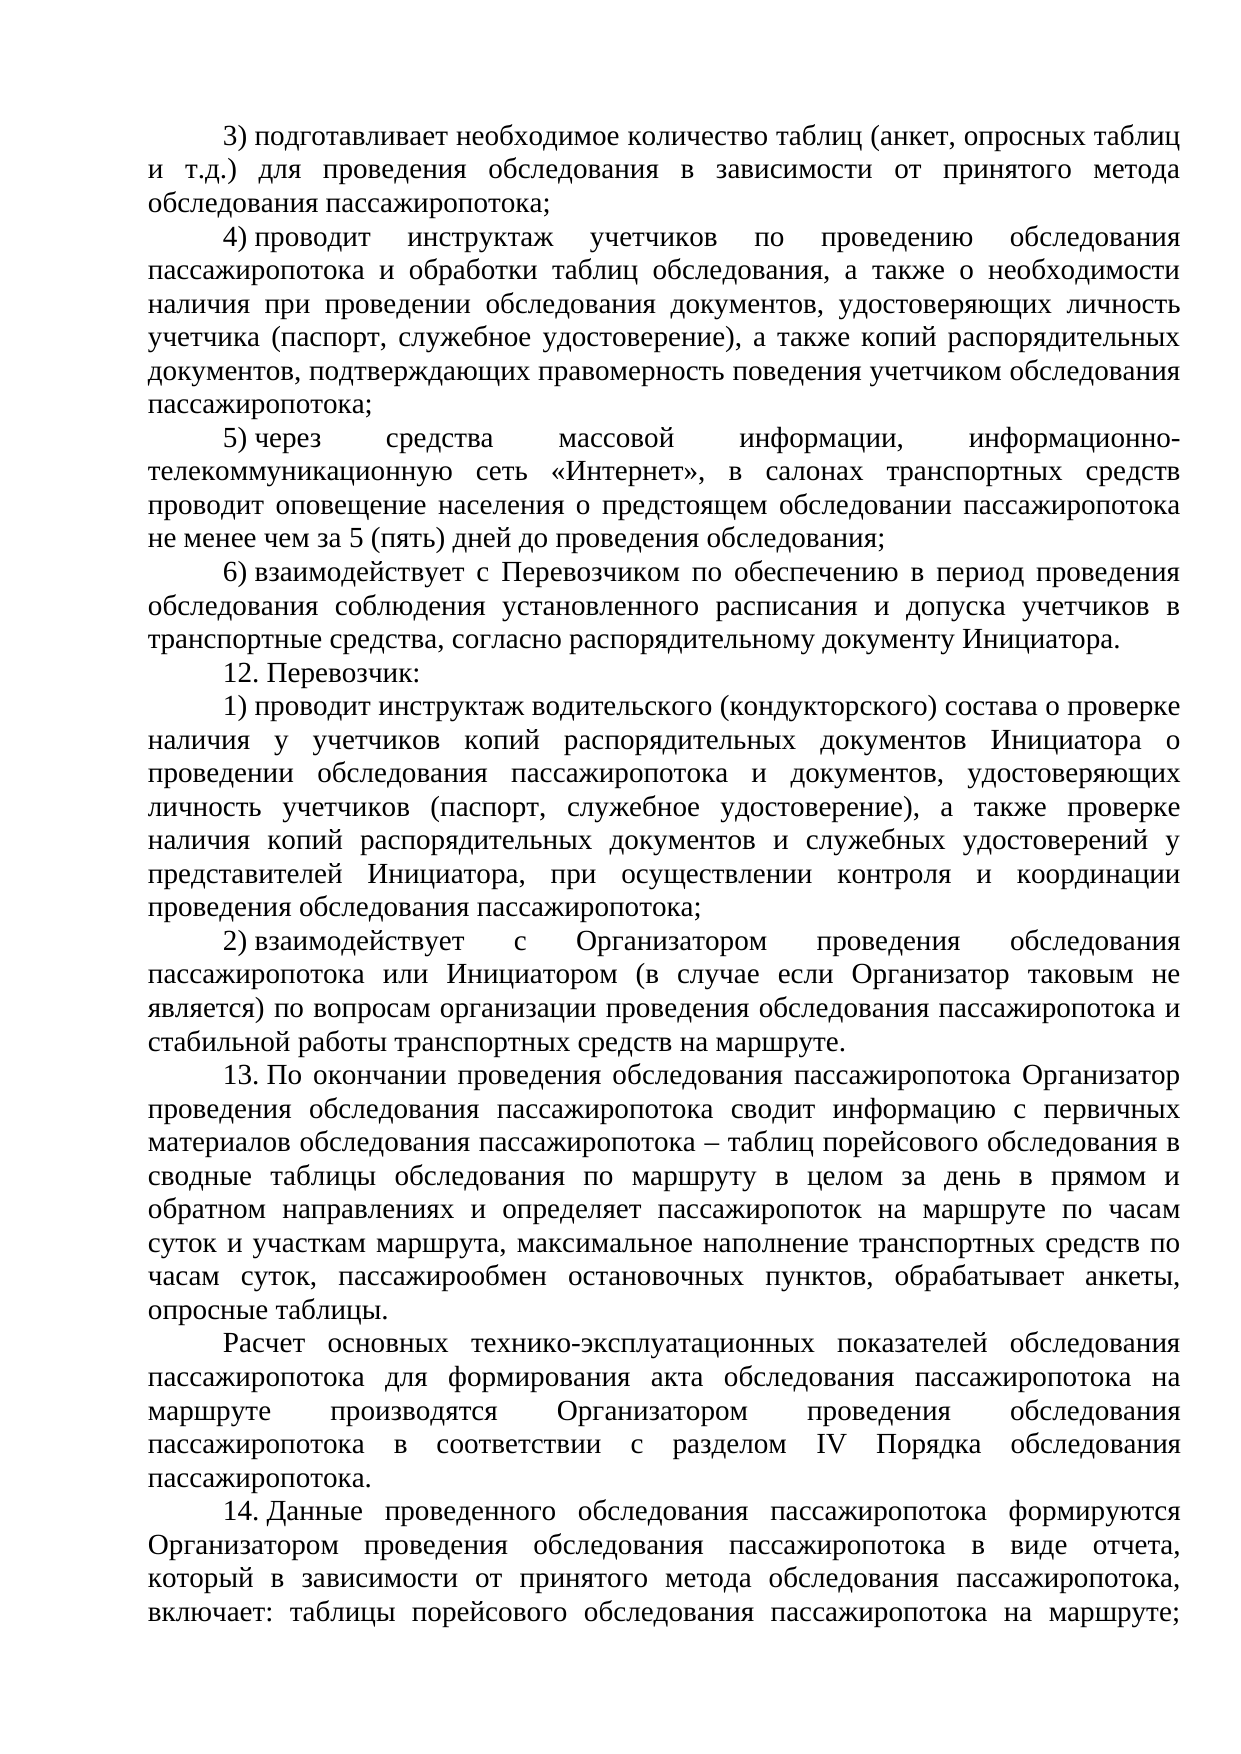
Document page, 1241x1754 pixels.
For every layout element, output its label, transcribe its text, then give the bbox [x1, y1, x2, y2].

text 5) через средства массовой информации, информационно-телекоммуникационную сеть «Интернет», в салонах транспортных средств проводит оповещение населения о предстоящем обследовании пассажиропотока не менее чем за 5 (пять) дней до проведения обследования; [148, 420, 1181, 554]
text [148, 1493, 1181, 1627]
text 1) проводит инструктаж водительского (кондукторского) состава о проверке наличия у учетчиков копий распорядительных документов Инициатора о проведении обследования пассажиропотока и документов, удостоверяющих личность учетчиков (паспорт, служебное удостоверение), а также проверке наличия копий распорядительных документов и служебных удостоверений у представителей Инициатора, при осуществлении контроля и координации проведения обследования пассажиропотока; [148, 688, 1181, 923]
text 13. По окончании проведения обследования пассажиропотока Организатор проведения обследования пассажиропотока сводит информацию с первичных материалов обследования пассажиропотока – таблиц порейсового обследования в сводные таблицы обследования по маршруту в целом за день в прямом и обратном направлениях и определяет пассажиропоток на маршруте по часам суток и участкам маршрута, максимальное наполнение транспортных средств по часам суток, пассажирообмен остановочных пунктов, обрабатывает анкеты, опросные таблицы. [148, 1057, 1181, 1326]
text 12. Перевозчик: [148, 655, 1181, 688]
text 3) подготавливает необходимое количество таблиц (анкет, опросных таблиц и т.д.) для проведения обследования в зависимости от принятого метода обследования пассажиропотока; [148, 118, 1181, 219]
text 4) проводит инструктаж учетчиков по проведению обследования пассажиропотока и обработки таблиц обследования, а также о необходимости наличия при проведении обследования документов, удостоверяющих личность учетчика (паспорт, служебное удостоверение), а также копий распорядительных документов, подтверждающих правомерность поведения учетчиком обследования пассажиропотока; [148, 219, 1181, 420]
text Расчет основных технико-эксплуатационных показателей обследования пассажиропотока для формирования акта обследования пассажиропотока на маршруте производятся Организатором проведения обследования пассажиропотока в соответствии с разделом IV Порядка обследования пассажиропотока. [148, 1326, 1181, 1493]
text 2) взаимодействует с Организатором проведения обследования пассажиропотока или Инициатором (в случае если Организатор таковым не является) по вопросам организации проведения обследования пассажиропотока и стабильной работы транспортных средств на маршруте. [148, 923, 1181, 1057]
text 6) взаимодействует с Перевозчиком по обеспечению в период проведения обследования соблюдения установленного расписания и допуска учетчиков в транспортные средства, согласно распорядительному документу Инициатора. [148, 554, 1181, 655]
